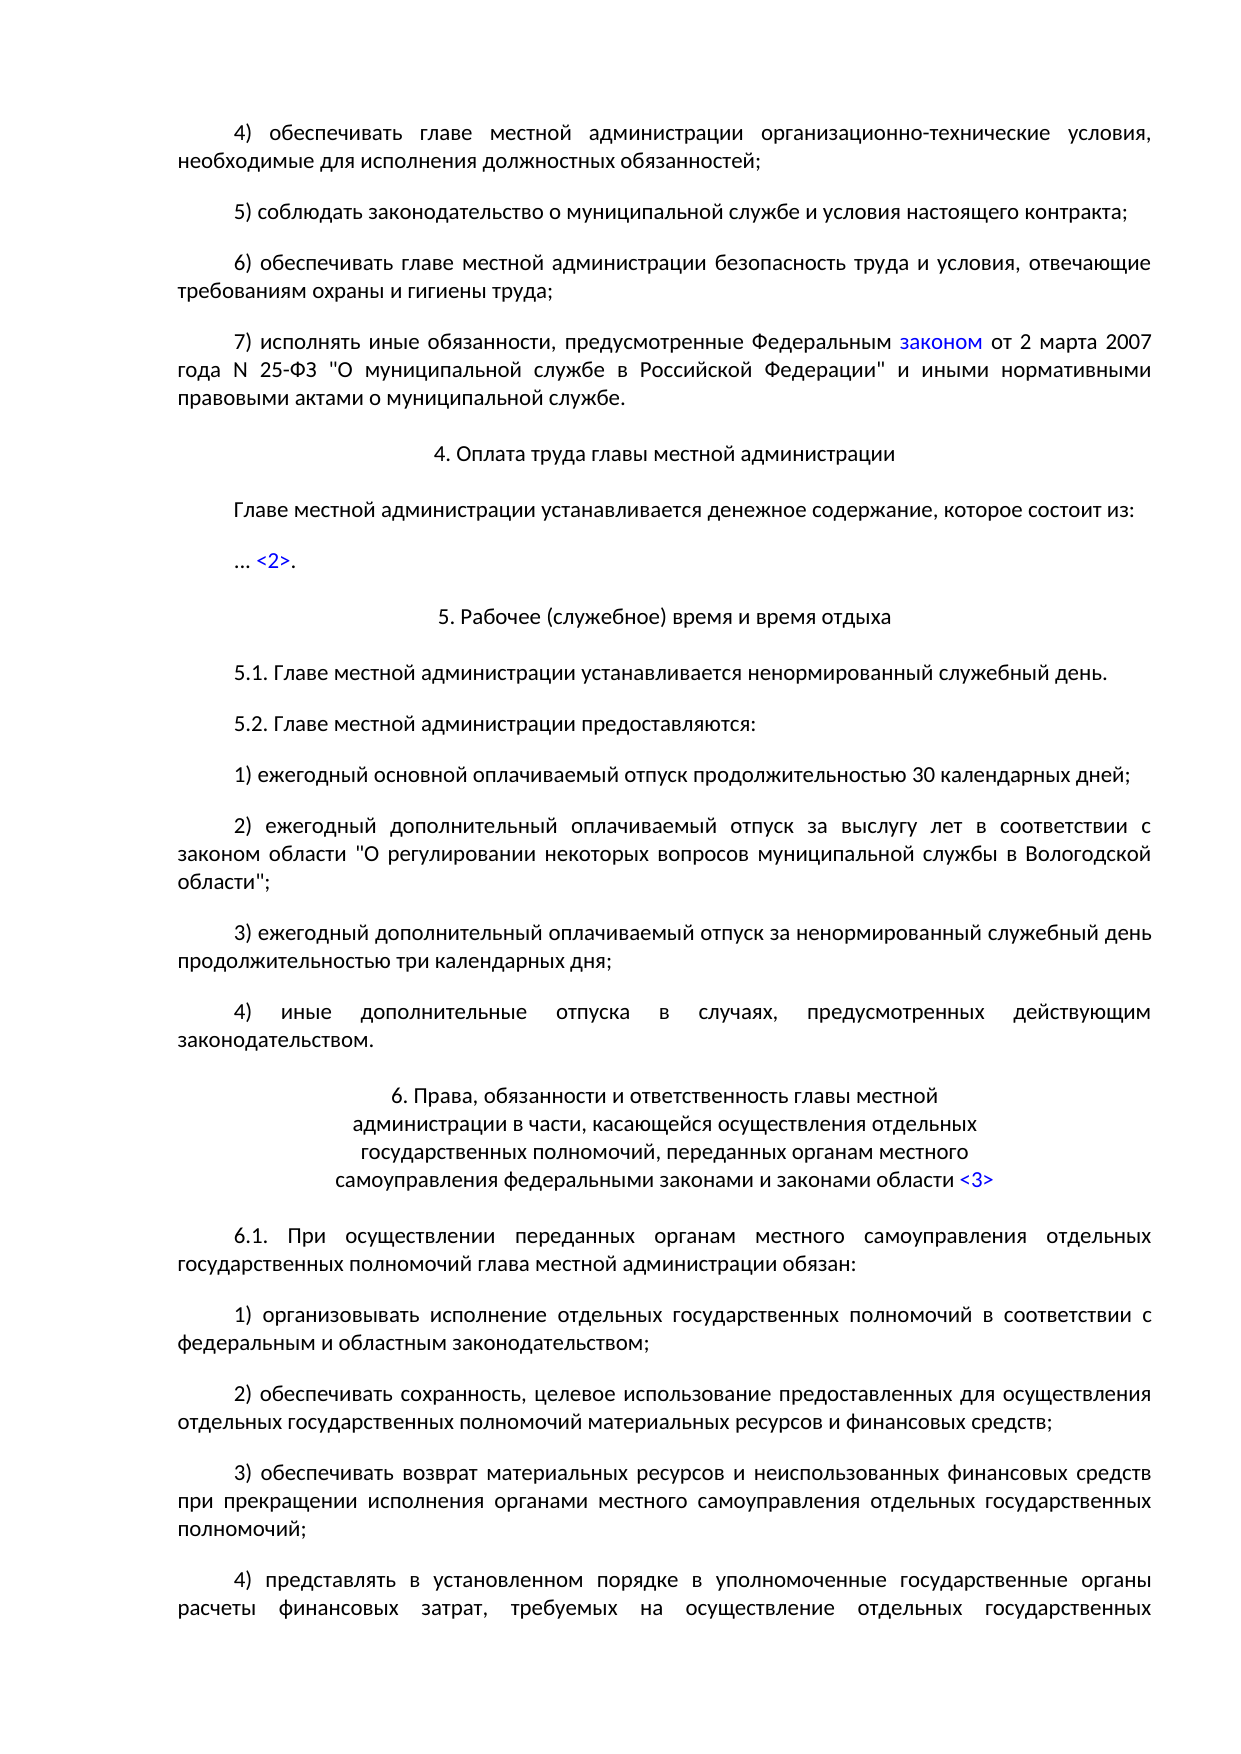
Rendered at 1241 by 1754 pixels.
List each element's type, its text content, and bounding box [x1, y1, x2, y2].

text 6) обеспечивать главе местной администрации безопасность труда и условия, отвечающие требованиям охраны и гигиены труда; [177, 248, 1152, 304]
text 2) обеспечивать сохранность, целевое использование предоставленных для осуществления отдельных государственных полномочий материальных ресурсов и финансовых средств; [177, 1379, 1152, 1435]
text 5.2. Главе местной администрации предоставляются: [177, 709, 1152, 737]
text Главе местной администрации устанавливается денежное содержание, которое состоит из: [177, 495, 1152, 523]
text 5.1. Главе местной администрации устанавливается ненормированный служебный день. [177, 658, 1152, 686]
text 5) соблюдать законодательство о муниципальной службе и условия настоящего контракта; [177, 197, 1152, 225]
text ... <2>. [177, 546, 1152, 574]
text администрации в части, касающейся осуществления отдельных [177, 1109, 1152, 1137]
text 1) ежегодный основной оплачиваемый отпуск продолжительностью 30 календарных дней; [177, 760, 1152, 788]
text 1) организовывать исполнение отдельных государственных полномочий в соответствии с федеральным и областным законодательством; [177, 1300, 1152, 1356]
text 4. Оплата труда главы местной администрации [177, 439, 1152, 467]
text 2) ежегодный дополнительный оплачиваемый отпуск за выслугу лет в соответствии с законом области "О регулировании некоторых вопросов муниципальной службы в Вологодской области"; [177, 811, 1152, 895]
text 4) иные дополнительные отпуска в случаях, предусмотренных действующим законодательством. [177, 997, 1152, 1053]
text 4) обеспечивать главе местной администрации организационно-технические условия, необходимые для исполнения должностных обязанностей; [177, 118, 1152, 174]
text 3) ежегодный дополнительный оплачиваемый отпуск за ненормированный служебный день продолжительностью три календарных дня; [177, 918, 1152, 974]
text самоуправления федеральными законами и законами области <3> [177, 1165, 1152, 1193]
text 5. Рабочее (служебное) время и время отдыха [177, 602, 1152, 630]
text 3) обеспечивать возврат материальных ресурсов и неиспользованных финансовых средств при прекращении исполнения органами местного самоуправления отдельных государственных полномочий; [177, 1458, 1152, 1542]
text 6.1. При осуществлении переданных органам местного самоуправления отдельных государственных полномочий глава местной администрации обязан: [177, 1221, 1152, 1277]
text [177, 1565, 1152, 1621]
text 7) исполнять иные обязанности, предусмотренные Федеральным законом от 2 марта 2007 года N 25-ФЗ "О муниципальной службе в Российской Федерации" и иными нормативными правовыми актами о муниципальной службе. [177, 327, 1152, 411]
text государственных полномочий, переданных органам местного [177, 1137, 1152, 1165]
text 6. Права, обязанности и ответственность главы местной [177, 1081, 1152, 1109]
